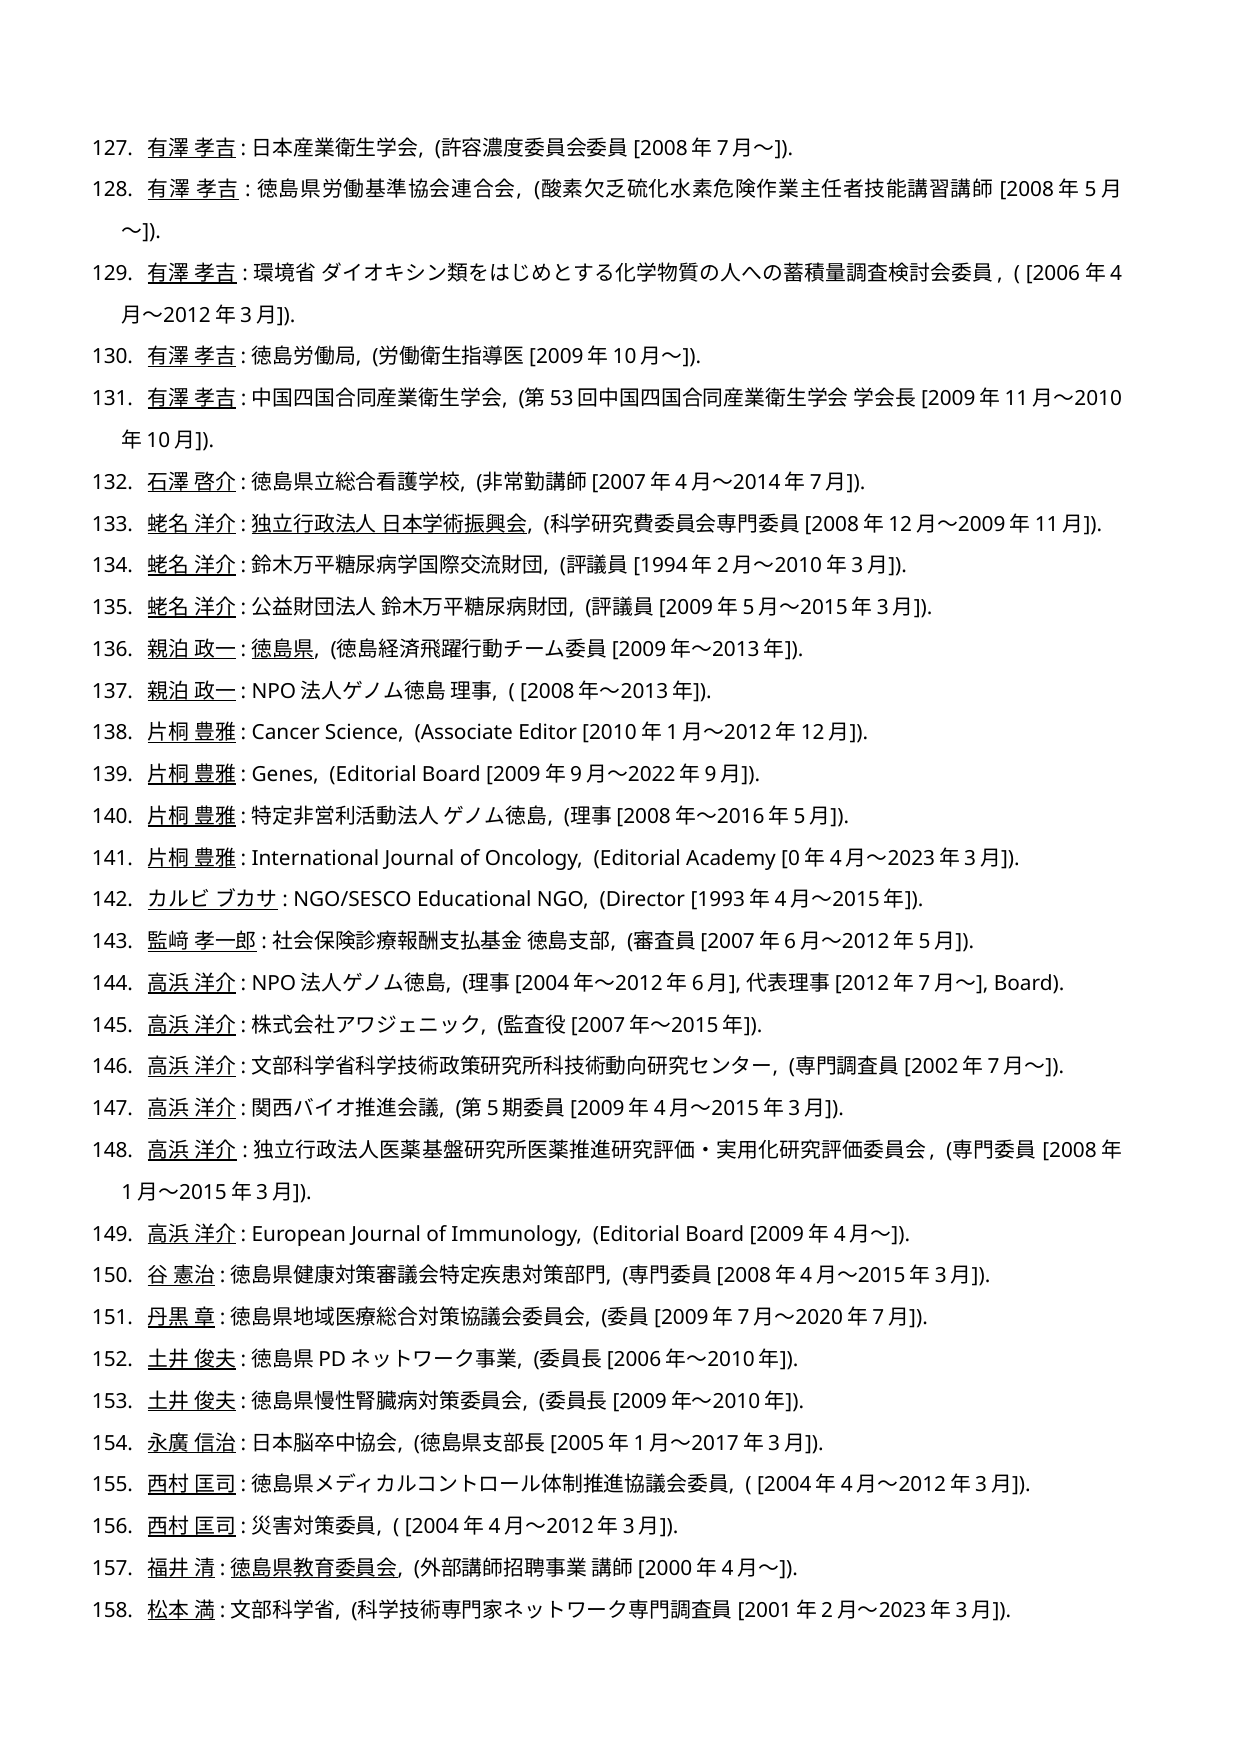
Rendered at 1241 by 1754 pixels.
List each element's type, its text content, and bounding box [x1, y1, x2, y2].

list 西村 匡司 : 災害対策委員, ( [2004年4月〜2012年3月]). [92, 1503, 1122, 1545]
list 片桐 豊雅 : Cancer Science, (Associate Editor [2010年1月〜2012年12月]). [92, 710, 1122, 752]
list 西村 匡司 : 徳島県メディカルコントロール体制推進協議会委員, ( [2004年4月〜2012年3月]). [92, 1462, 1122, 1503]
list 蛯名 洋介 : 公益財団法人 鈴木万平糖尿病財団, (評議員 [2009年5月〜2015年3月]). [92, 584, 1122, 626]
list 丹黒 章 : 徳島県地域医療総合対策協議会委員会, (委員 [2009年7月〜2020年7月]). [92, 1295, 1122, 1336]
list カルビ ブカサ : NGO/SESCO Educational NGO, (Director [1993年4月〜2015年]). [92, 877, 1122, 919]
list 高浜 洋介 : 株式会社アワジェニック, (監査役 [2007年〜2015年]). [92, 1002, 1122, 1044]
list 高浜 洋介 : 文部科学省科学技術政策研究所科技術動向研究センター, (専門調査員 [2002年7月〜]). [92, 1044, 1122, 1086]
list 谷 憲治 : 徳島県健康対策審議会特定疾患対策部門, (専門委員 [2008年4月〜2015年3月]). [92, 1253, 1122, 1295]
list 蛯名 洋介 : 鈴木万平糖尿病学国際交流財団, (評議員 [1994年2月〜2010年3月]). [92, 543, 1122, 584]
list 監﨑 孝一郎 : 社会保険診療報酬支払基金 徳島支部, (審査員 [2007年6月〜2012年5月]). [92, 919, 1122, 961]
list 土井 俊夫 : 徳島県慢性腎臓病対策委員会, (委員長 [2009年〜2010年]). [92, 1378, 1122, 1420]
list 高浜 洋介 : 関西バイオ推進会議, (第5期委員 [2009年4月〜2015年3月]). [92, 1086, 1122, 1128]
list 高浜 洋介 : NPO法人ゲノム徳島, (理事 [2004年〜2012年6月], 代表理事 [2012年7月〜], Board). [92, 961, 1122, 1002]
list 高浜 洋介 : European Journal of Immunology, (Editorial Board [2009年4月〜]). [92, 1211, 1122, 1253]
list 片桐 豊雅 : Genes, (Editorial Board [2009年9月〜2022年9月]). [92, 752, 1122, 793]
list 片桐 豊雅 : International Journal of Oncology, (Editorial Academy [0年4月〜2023年3月]). [92, 835, 1122, 877]
list 親泊 政一 : 徳島県, (徳島経済飛躍行動チーム委員 [2009年〜2013年]). [92, 626, 1122, 668]
list 片桐 豊雅 : 特定非営利活動法人 ゲノム徳島, (理事 [2008年〜2016年5月]). [92, 793, 1122, 835]
list 蛯名 洋介 : 独立行政法人 日本学術振興会, (科学研究費委員会専門委員 [2008年12月〜2009年11月]). [92, 501, 1122, 543]
list 松本 満 : 文部科学省, (科学技術専門家ネットワーク専門調査員 [2001年2月〜2023年3月]). [92, 1587, 1122, 1629]
list 高浜 洋介 : 独立行政法人医薬基盤研究所医薬推進研究評価・実用化研究評価委員会, (専門委員 [2008年1月〜2015年3月]). [92, 1128, 1122, 1211]
list 有澤 孝吉 : 環境省 ダイオキシン類をはじめとする化学物質の人への蓄積量調査検討会委員, ( [2006年4月〜2012年3月]). [92, 250, 1122, 334]
list 福井 清 : 徳島県教育委員会, (外部講師招聘事業 講師 [2000年4月〜]). [92, 1545, 1122, 1587]
list 親泊 政一 : NPO法人ゲノム徳島 理事, ( [2008年〜2013年]). [92, 668, 1122, 710]
list 有澤 孝吉 : 徳島県労働基準協会連合会, (酸素欠乏硫化水素危険作業主任者技能講習講師 [2008年5月〜]). [92, 167, 1122, 250]
list 永廣 信治 : 日本脳卒中協会, (徳島県支部長 [2005年1月〜2017年3月]). [92, 1420, 1122, 1462]
list 有澤 孝吉 : 日本産業衛生学会, (許容濃度委員会委員 [2008年7月〜]). [92, 125, 1122, 167]
list 土井 俊夫 : 徳島県PDネットワーク事業, (委員長 [2006年〜2010年]). [92, 1336, 1122, 1378]
list 有澤 孝吉 : 中国四国合同産業衛生学会, (第53回中国四国合同産業衛生学会 学会長 [2009年11月〜2010年10月]). [92, 376, 1122, 459]
list 石澤 啓介 : 徳島県立総合看護学校, (非常勤講師 [2007年4月〜2014年7月]). [92, 459, 1122, 501]
list 有澤 孝吉 : 徳島労働局, (労働衛生指導医 [2009年10月〜]). [92, 334, 1122, 376]
